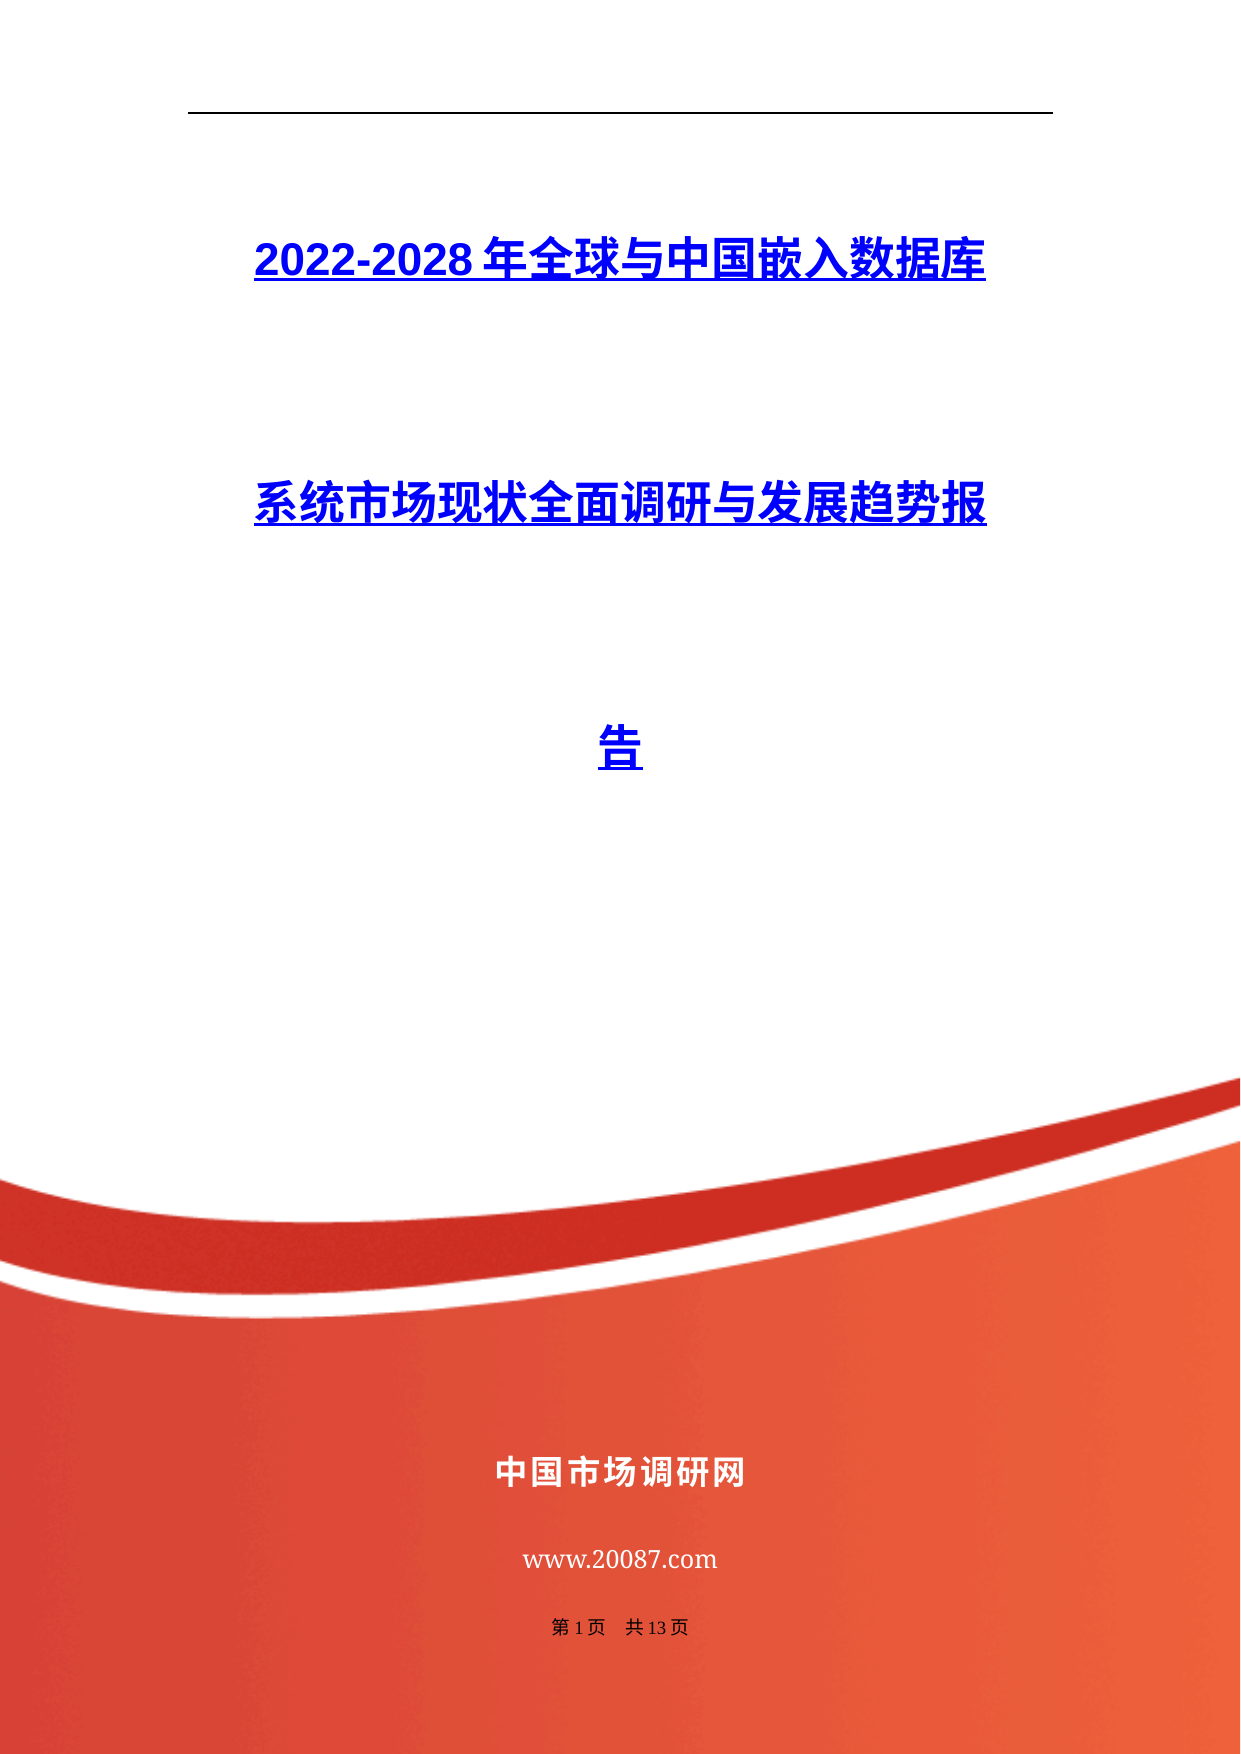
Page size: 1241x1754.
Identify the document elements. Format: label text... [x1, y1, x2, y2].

text www.20087.com [187, 1526, 1053, 1591]
subtitle 中国市场调研网 [187, 1437, 1053, 1502]
picture [0, 1006, 1241, 1754]
table_header 2022-2028年全球与中国嵌入数据库系统市场现状全面调研与发展趋势报告 [188, 207, 1053, 871]
